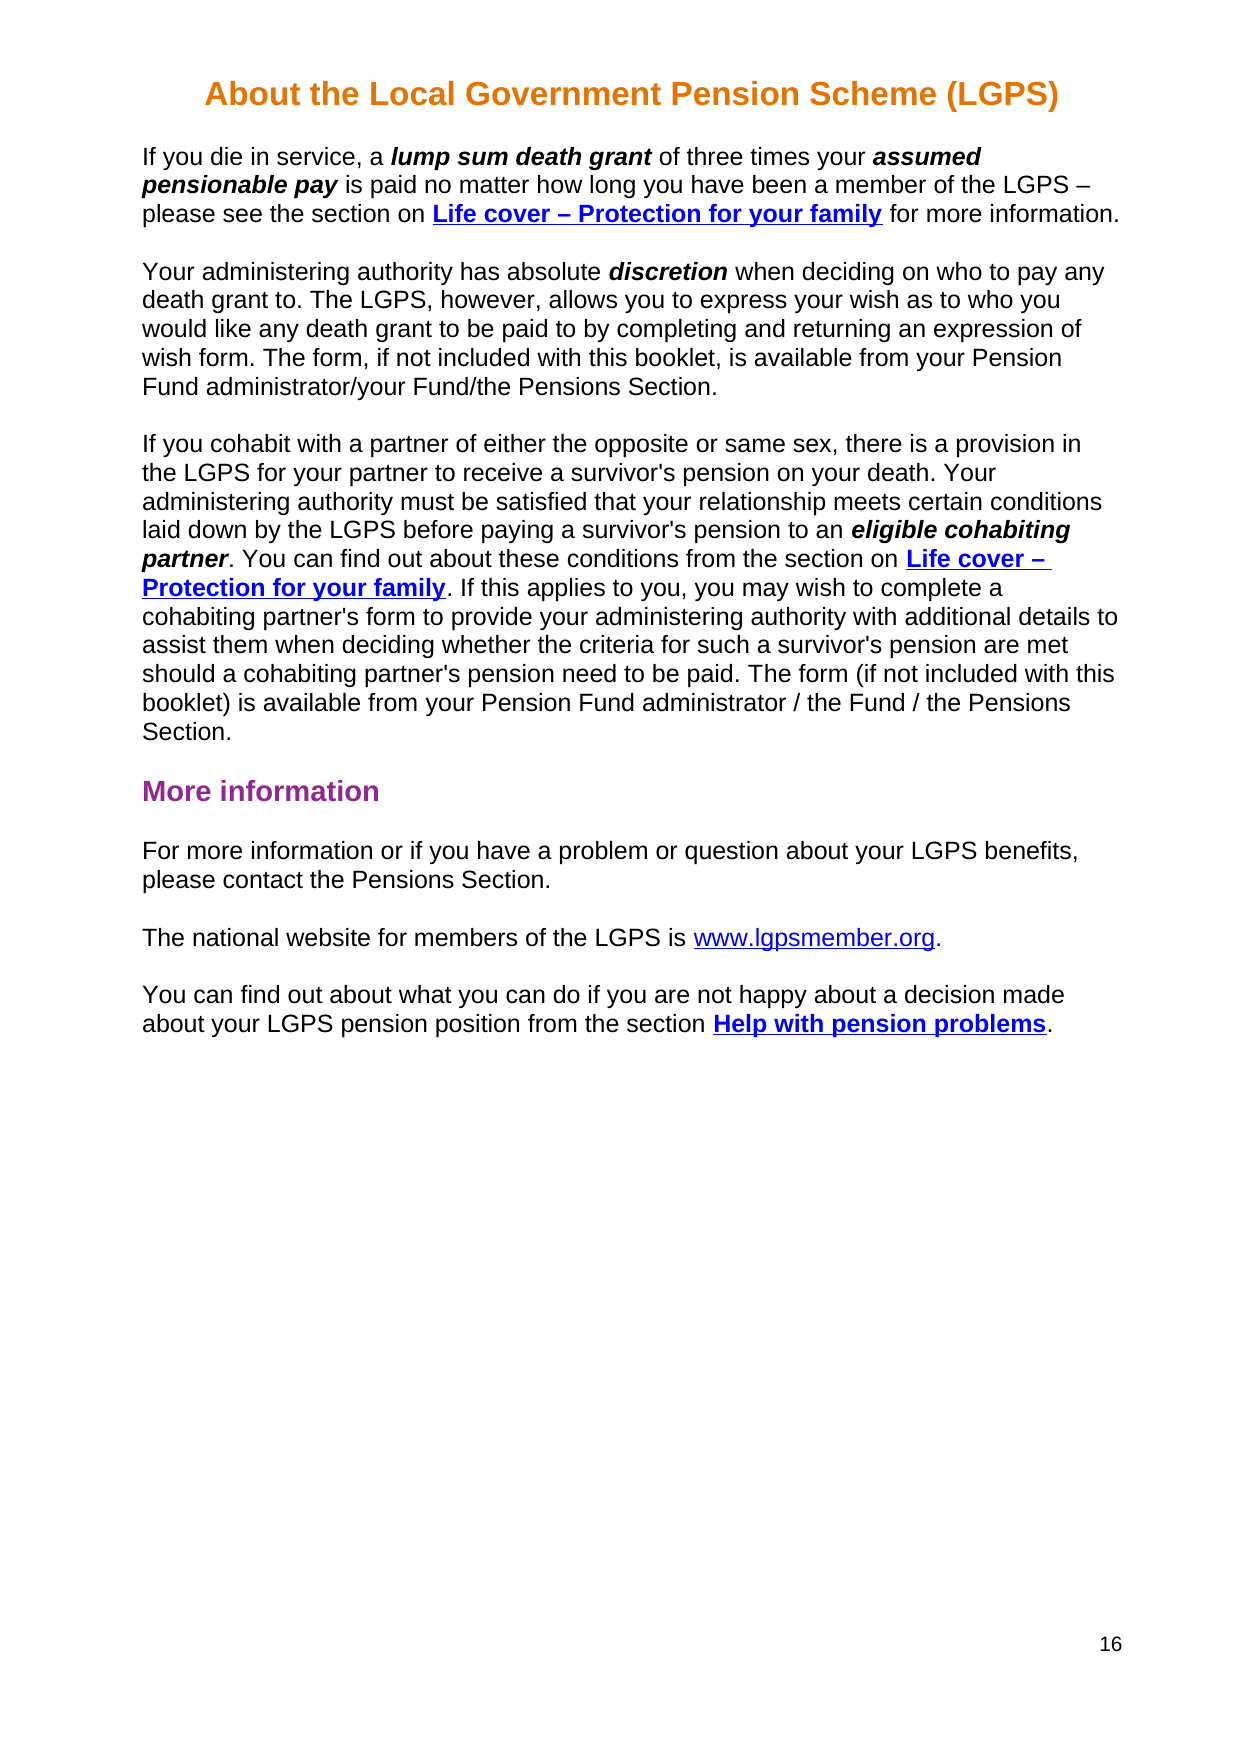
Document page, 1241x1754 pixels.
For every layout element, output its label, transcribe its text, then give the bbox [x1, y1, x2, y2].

text For more information or if you have a problem or question about your LGPS benefits, please contact the Pensions Section. [142, 836, 1122, 894]
text More information [142, 774, 1122, 807]
text If you die in service, a lump sum death grant of three times your assumed pensionable pay is paid no matter how long you have been a member of the LGPS – please see the section on Life cover – Protection for your family for more information. [142, 141, 1122, 228]
text If you cohabit with a partner of either the opposite or same sex, there is a provision in the LGPS for your partner to receive a survivor's pension on your death. Your administering authority must be satisfied that your relationship meets certain conditions laid down by the LGPS before paying a survivor's pension to an eligible cohabiting partner. You can find out about these conditions from the section on Life cover – Protection for your family. If this applies to you, you may wish to complete a cohabiting partner's form to provide your administering authority with additional details to assist them when deciding whether the criteria for such a survivor's pension are met should a cohabiting partner's pension need to be paid. The form (if not included with this booklet) is available from your Pension Fund administrator / the Fund / the Pensions Section. [142, 429, 1122, 745]
text You can find out about what you can do if you are not happy about a decision made about your LGPS pension position from the section Help with pension problems. [142, 980, 1122, 1037]
text Your administering authority has absolute discretion when deciding on who to pay any death grant to. The LGPS, however, allows you to express your wish as to who you would like any death grant to be paid to by completing and returning an expression of wish form. The form, if not included with this booklet, is available from your Pension Fund administrator/your Fund/the Pensions Section. [142, 256, 1122, 400]
text The national website for members of the LGPS is www.lgpsmember.org. [142, 922, 1122, 951]
